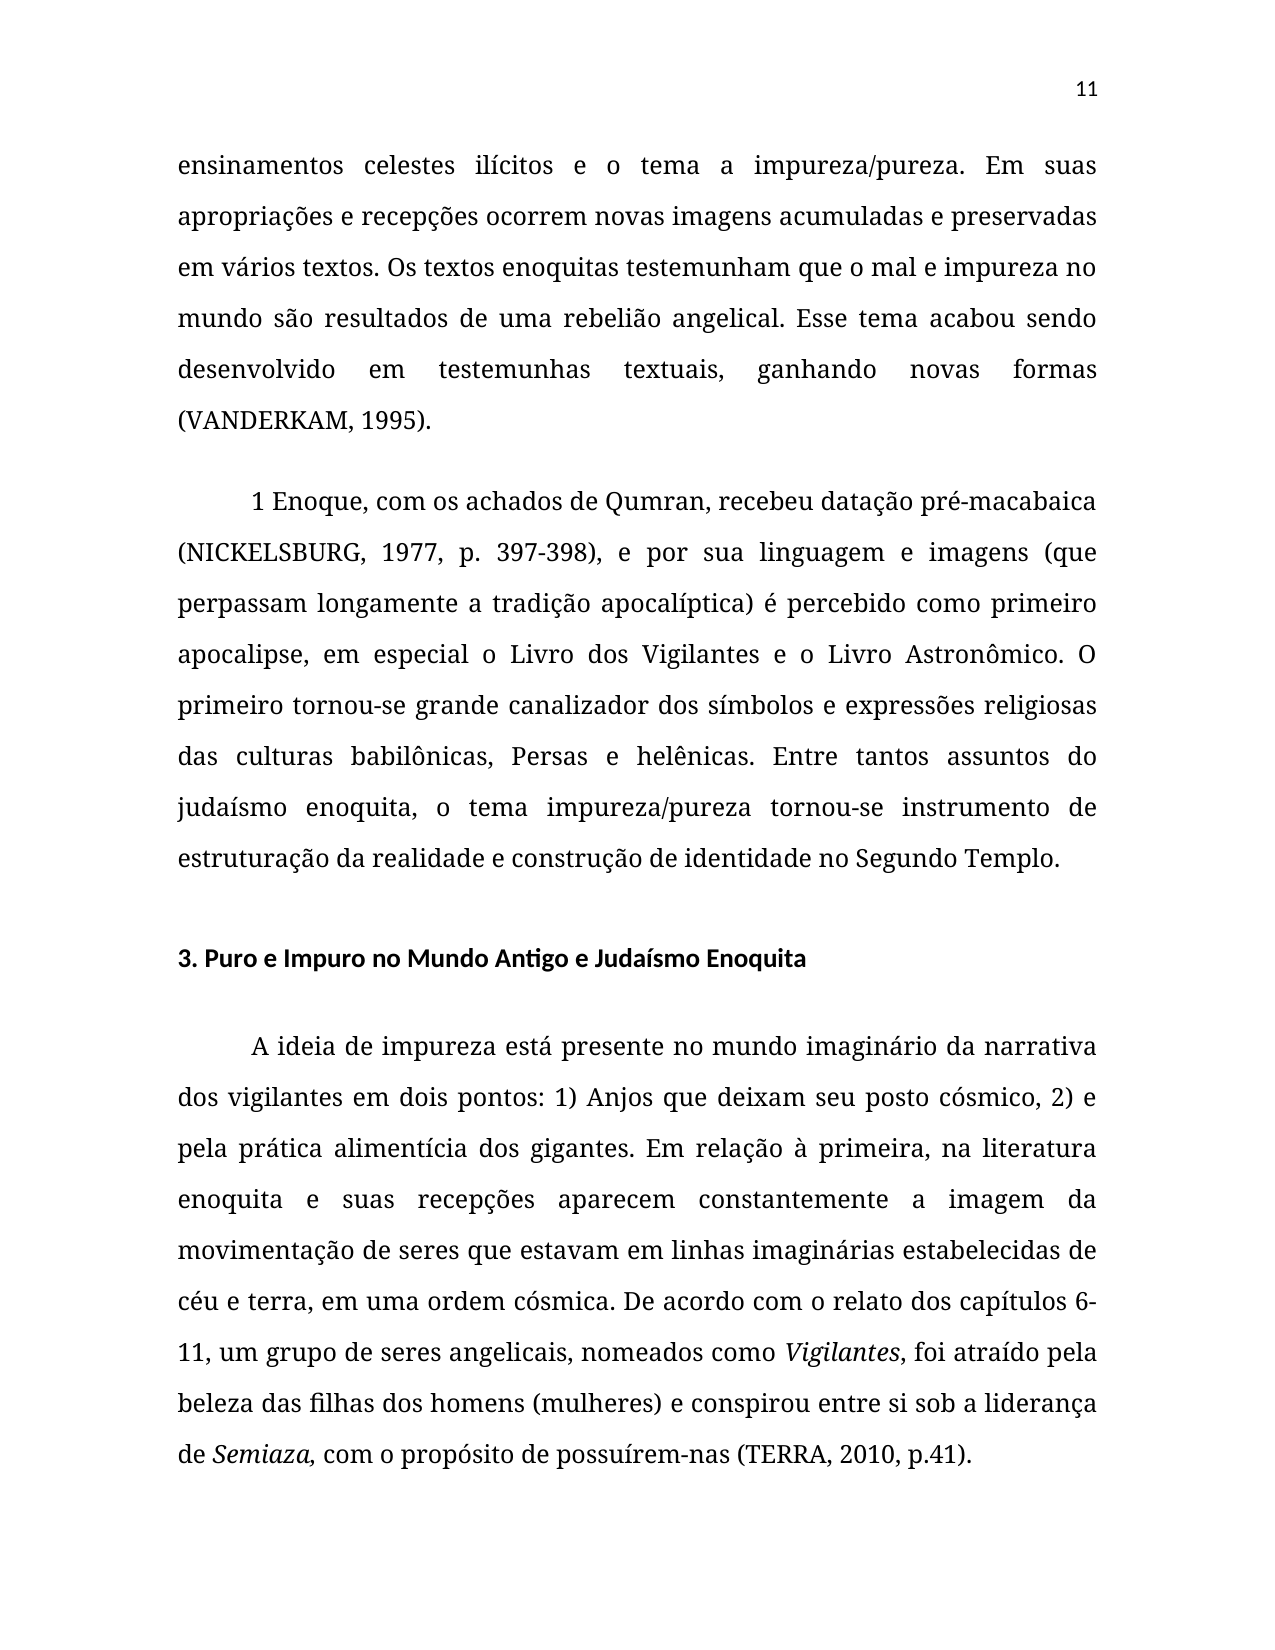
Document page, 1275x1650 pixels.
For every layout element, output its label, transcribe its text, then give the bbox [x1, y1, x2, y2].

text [177, 148, 1098, 437]
text 3. Puro e Impuro no Mundo Antigo e Judaísmo Enoquita [177, 941, 1098, 974]
text 1 Enoque, com os achados de Qumran, recebeu datação pré-macabaica (NICKELSBURG, 1977, p. 397-398), e por sua linguagem e imagens (que perpassam longamente a tradição apocalíptica) é percebido como primeiro apocalipse, em especial o Livro dos Vigilantes e o Livro Astronômico. O primeiro tornou-se grande canalizador dos símbolos e expressões religiosas das culturas babilônicas, Persas e helênicas. Entre tantos assuntos do judaísmo enoquita, o tema impureza/pureza tornou-se instrumento de estruturação da realidade e construção de identidade no Segundo Templo. [177, 483, 1098, 874]
text A ideia de impureza está presente no mundo imaginário da narrativa dos vigilantes em dois pontos: 1) Anjos que deixam seu posto cósmico, 2) e pela prática alimentícia dos gigantes. Em relação à primeira, na literatura enoquita e suas recepções aparecem constantemente a imagem da movimentação de seres que estavam em linhas imaginárias estabelecidas de céu e terra, em uma ordem cósmica. De acordo com o relato dos capítulos 6-11, um grupo de seres angelicais, nomeados como Vigilantes, foi atraído pela beleza das filhas dos homens (mulheres) e conspirou entre si sob a liderança de Semiaza, com o propósito de possuírem-nas (TERRA, 2010, p.41). [177, 1028, 1098, 1471]
